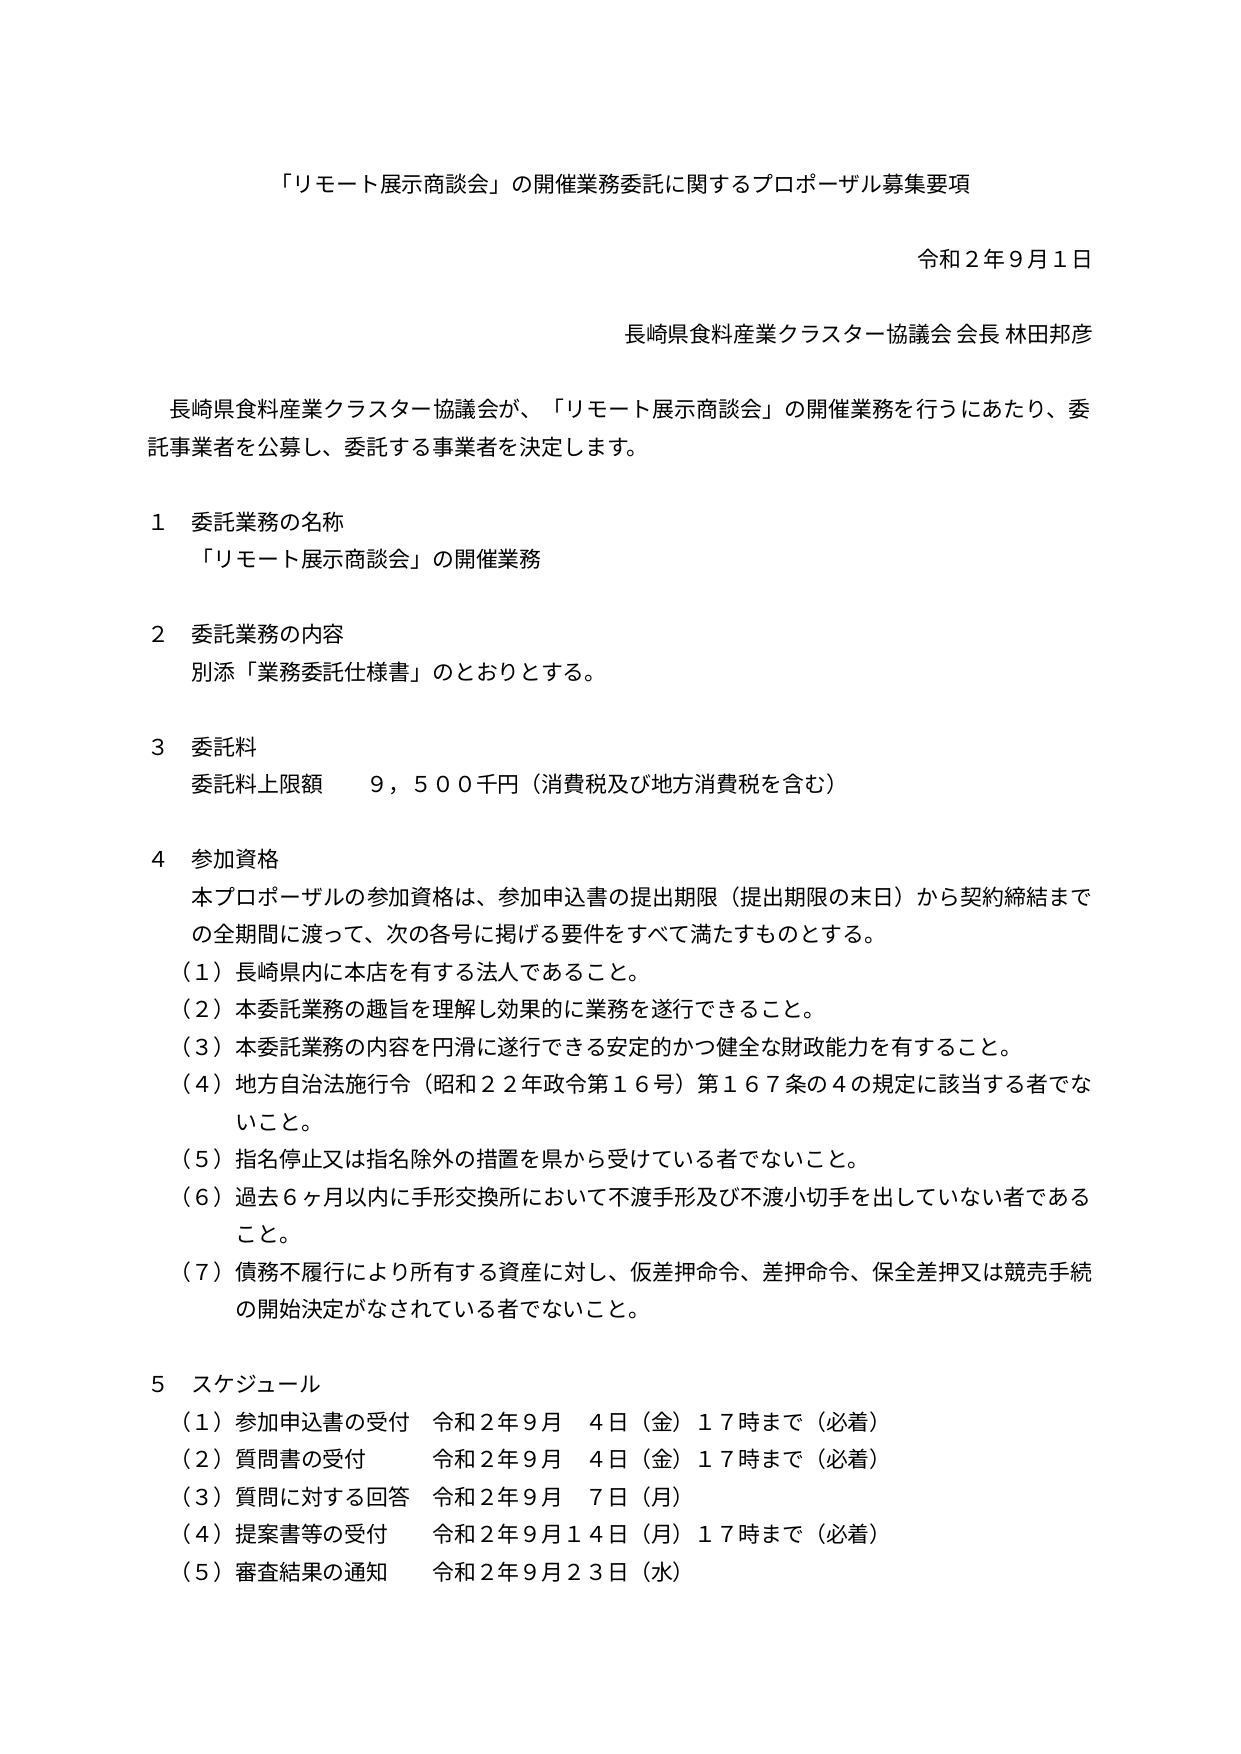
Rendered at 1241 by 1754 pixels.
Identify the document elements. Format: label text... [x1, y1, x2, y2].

text （２）質問書の受付 令和２年９月 ４日（金）１７時まで（必着） [169, 1439, 1092, 1477]
text 長崎県食料産業クラスター協議会 会長 林田邦彦 [148, 314, 1092, 352]
text （３）本委託業務の内容を円滑に遂行できる安定的かつ健全な財政能力を有すること。 [169, 1027, 1092, 1064]
text （４）地方自治法施行令（昭和２２年政令第１６号）第１６７条の４の規定に該当する者でないこと。 [169, 1064, 1092, 1139]
text 長崎県食料産業クラスター協議会が、「リモート展示商談会」の開催業務を行うにあたり、委託事業者を公募し、委託する事業者を決定します。 [148, 389, 1092, 464]
text （４）提案書等の受付 令和２年９月１４日（月）１７時まで（必着） [169, 1514, 1092, 1552]
text （７）債務不履行により所有する資産に対し、仮差押命令、差押命令、保全差押又は競売手続の開始決定がなされている者でないこと。 [169, 1252, 1092, 1327]
text 別添「業務委託仕様書」のとおりとする。 [148, 652, 1092, 689]
text （６）過去６ヶ月以内に手形交換所において不渡手形及び不渡小切手を出していない者であること。 [169, 1177, 1092, 1252]
text （１）参加申込書の受付 令和２年９月 ４日（金）１７時まで（必着） [169, 1402, 1092, 1439]
text ２ 委託業務の内容 [148, 614, 1092, 652]
text （１）長崎県内に本店を有する法人であること。 [169, 952, 1092, 989]
text ５ スケジュール [148, 1364, 1092, 1402]
text ３ 委託料 [148, 727, 1092, 764]
text 委託料上限額 ９，５００千円（消費税及び地方消費税を含む） [148, 764, 1092, 802]
text 令和２年９月１日 [148, 239, 1092, 277]
text （５）指名停止又は指名除外の措置を県から受けている者でないこと。 [169, 1139, 1092, 1177]
text １ 委託業務の名称 [148, 502, 1092, 539]
text ４ 参加資格 [148, 839, 1092, 877]
text 本プロポーザルの参加資格は、参加申込書の提出期限（提出期限の末日）から契約締結までの全期間に渡って、次の各号に掲げる要件をすべて満たすものとする。 [191, 877, 1092, 952]
text （３）質問に対する回答 令和２年９月 ７日（月） [169, 1477, 1092, 1514]
text （５）審査結果の通知 令和２年９月２３日（水） [169, 1552, 1092, 1589]
text 「リモート展示商談会」の開催業務委託に関するプロポーザル募集要項 [148, 164, 1092, 202]
text 「リモート展示商談会」の開催業務 [148, 539, 1092, 577]
text （２）本委託業務の趣旨を理解し効果的に業務を遂行できること。 [169, 989, 1092, 1027]
